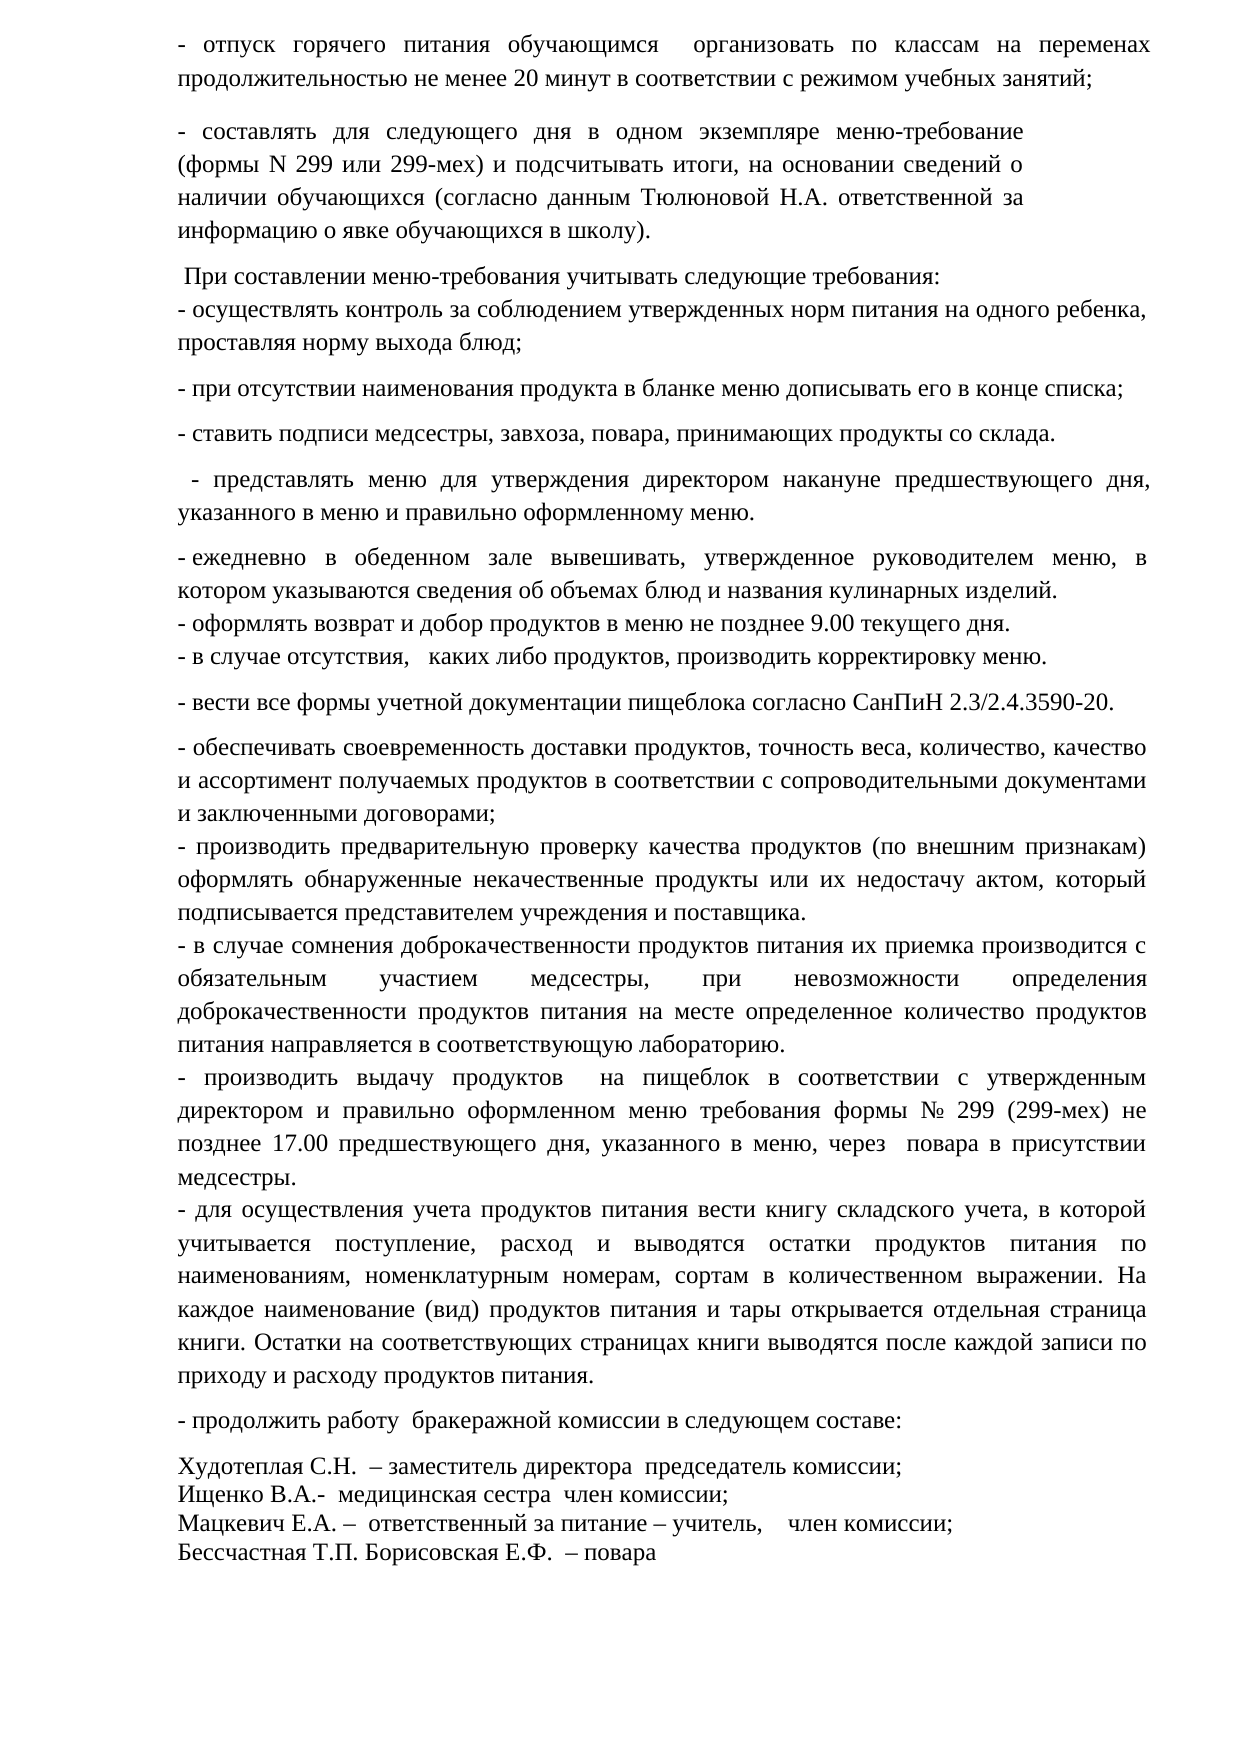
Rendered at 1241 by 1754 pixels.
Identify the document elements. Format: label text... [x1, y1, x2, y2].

text Бессчастная Т.П. Борисовская Е.Ф. – повара [177, 1537, 1152, 1566]
text - ставить подписи медсестры, завхоза, повара, принимающих продукты со склада. [177, 418, 1147, 447]
text - обеспечивать своевременность доставки продуктов, точность веса, количество, качество и ассортимент получаемых продуктов в соответствии с сопроводительными документами и заключенными договорами; [177, 732, 1147, 827]
text Худотеплая С.Н. – заместитель директора председатель комиссии; [177, 1451, 1152, 1479]
text При составлении меню-требования учитывать следующие требования: [177, 261, 1147, 290]
text - в случае сомнения доброкачественности продуктов питания их приемка производится с обязательным участием медсестры, при невозможности определения доброкачественности продуктов питания на месте определенное количество продуктов питания направляется в соответствующую лабораторию. [177, 930, 1147, 1058]
text Мацкевич Е.А. – ответственный за питание – учитель, член комиссии; [177, 1508, 1152, 1537]
text - в случае отсутствия, каких либо продуктов, производить корректировку меню. [177, 641, 1152, 670]
text - осуществлять контроль за соблюдением утвержденных норм питания на одного ребенка, проставляя норму выхода блюд; [177, 294, 1147, 356]
text - производить выдачу продуктов на пищеблок в соответствии с утвержденным директором и правильно оформленном меню требования формы № 299 (299-мех) не позднее 17.00 предшествующего дня, указанного в меню, через повара в присутствии медсестры. [177, 1062, 1147, 1190]
text - при отсутствии наименования продукта в бланке меню дописывать его в конце списка; [177, 373, 1147, 401]
text - представлять меню для утверждения директором накануне предшествующего дня, указанного в меню и правильно оформленному меню. [177, 464, 1152, 525]
text Ищенко В.А.- медицинская сестра член комиссии; [177, 1479, 1152, 1508]
text - продолжить работу бракеражной комиссии в следующем составе: [177, 1405, 1147, 1434]
text - ежедневно в обеденном зале вывешивать, утвержденное руководителем меню, в котором указываются сведения об объемах блюд и названия кулинарных изделий. [177, 542, 1147, 604]
text - производить предварительную проверку качества продуктов (по внешним признакам) оформлять обнаруженные некачественные продукты или их недостачу актом, который подписывается представителем учреждения и поставщика. [177, 831, 1147, 926]
text - оформлять возврат и добор продуктов в меню не позднее 9.00 текущего дня. [177, 608, 1152, 637]
text - отпуск горячего питания обучающимся организовать по классам на переменах продолжительностью не менее 20 минут в соответствии с режимом учебных занятий; [177, 29, 1152, 91]
text - для осуществления учета продуктов питания вести книгу складского учета, в которой учитывается поступление, расход и выводятся остатки продуктов питания по наименованиям, номенклатурным номерам, сортам в количественном выражении. На каждое наименование (вид) продуктов питания и тары открывается отдельная страница книги. Остатки на соответствующих страницах книги выводятся после каждой записи по приходу и расходу продуктов питания. [177, 1194, 1147, 1388]
text - вести все формы учетной документации пищеблока согласно СанПиН 2.3/2.4.3590-20. [177, 687, 1152, 716]
text - составлять для следующего дня в одном экземпляре меню-требование (формы N 299 или 299-мех) и подсчитывать итоги, на основании сведений о наличии обучающихся (согласно данным Тюлюновой Н.А. ответственной за информацию о явке обучающихся в школу). [177, 116, 1024, 244]
